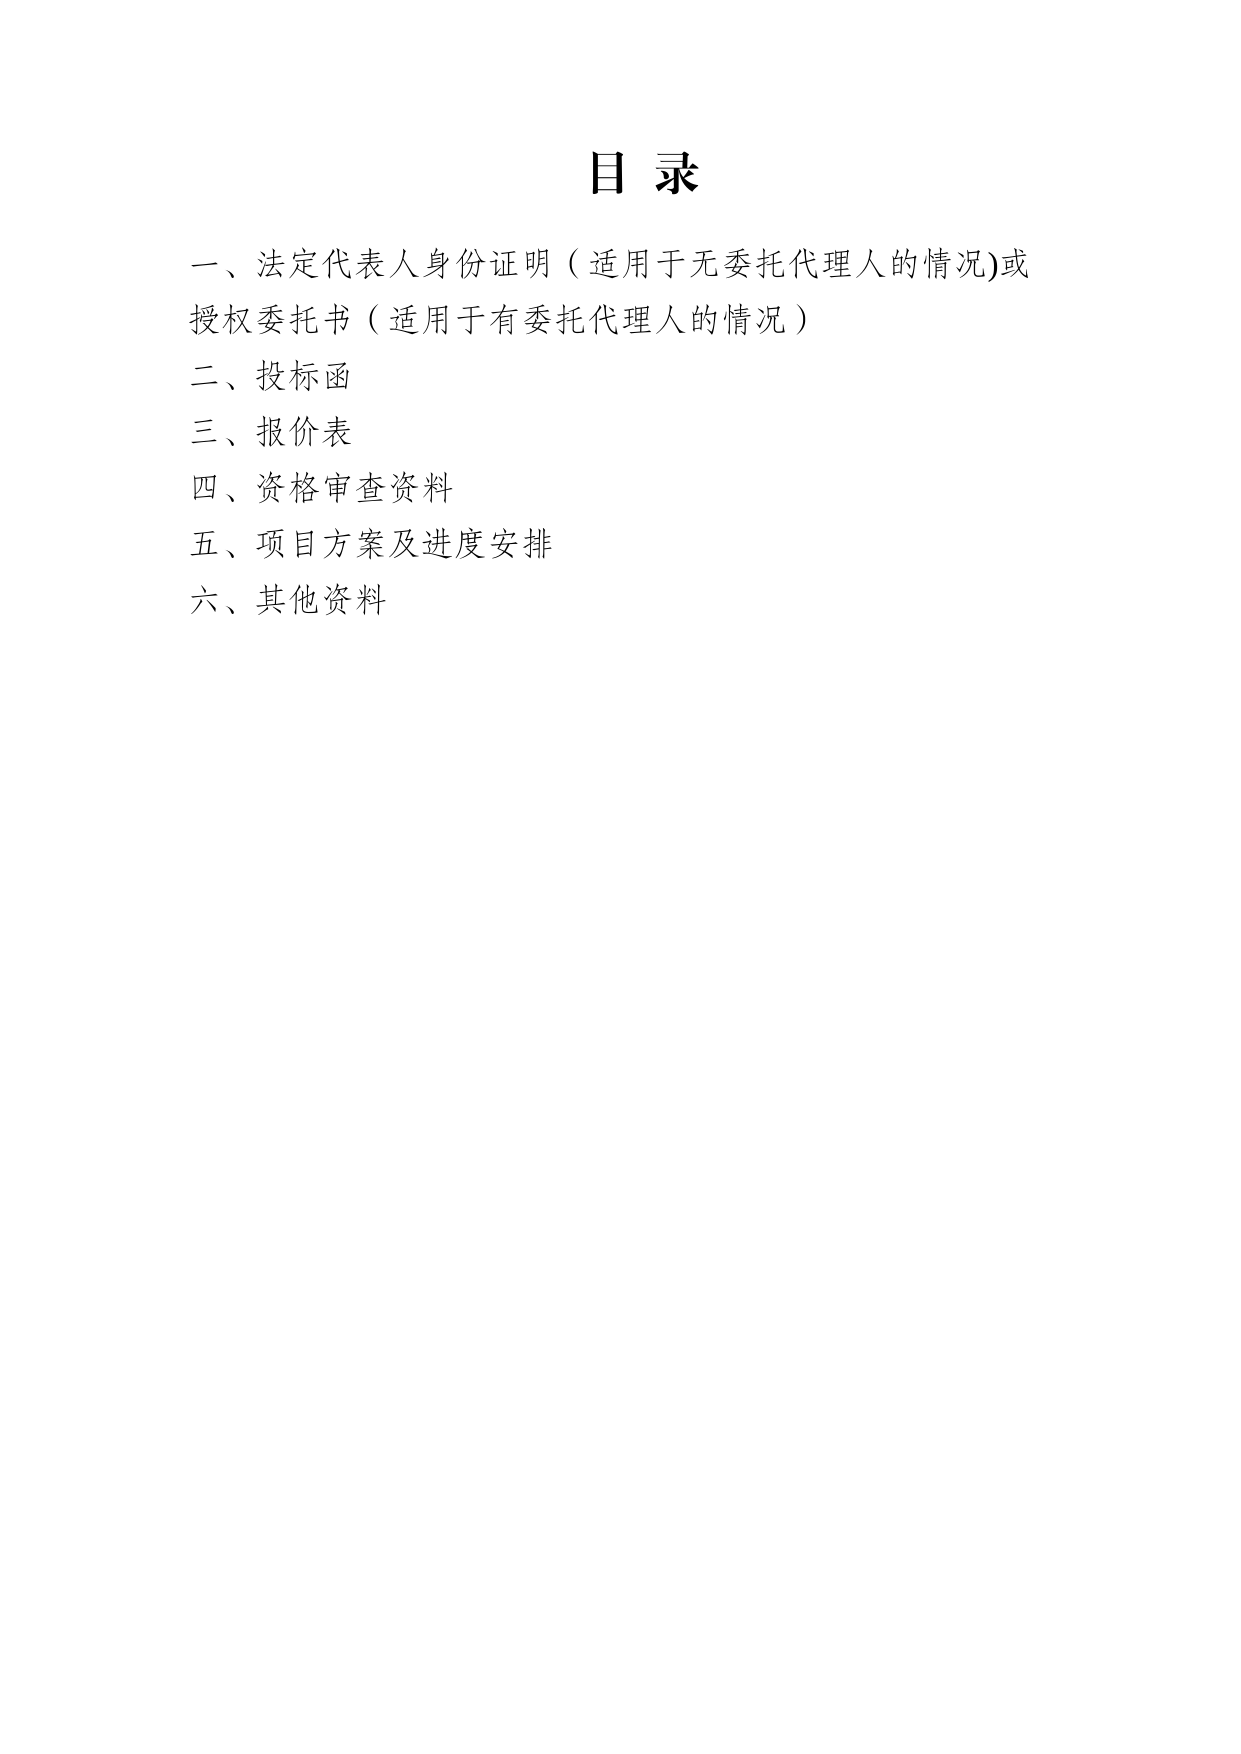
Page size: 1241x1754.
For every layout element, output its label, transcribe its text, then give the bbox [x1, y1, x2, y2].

text 四、资格审查资料 [187, 455, 1053, 511]
text 二、投标函 [187, 343, 1053, 399]
text 三、报价表 [187, 399, 1053, 455]
text 五、项目方案及进度安排 [187, 511, 1053, 567]
text 六、其他资料 [187, 567, 1053, 623]
text 目 录 [187, 150, 1053, 204]
text 一、法定代表人身份证明（适用于无委托代理人的情况)或授权委托书（适用于有委托代理人的情况） [187, 231, 1053, 343]
